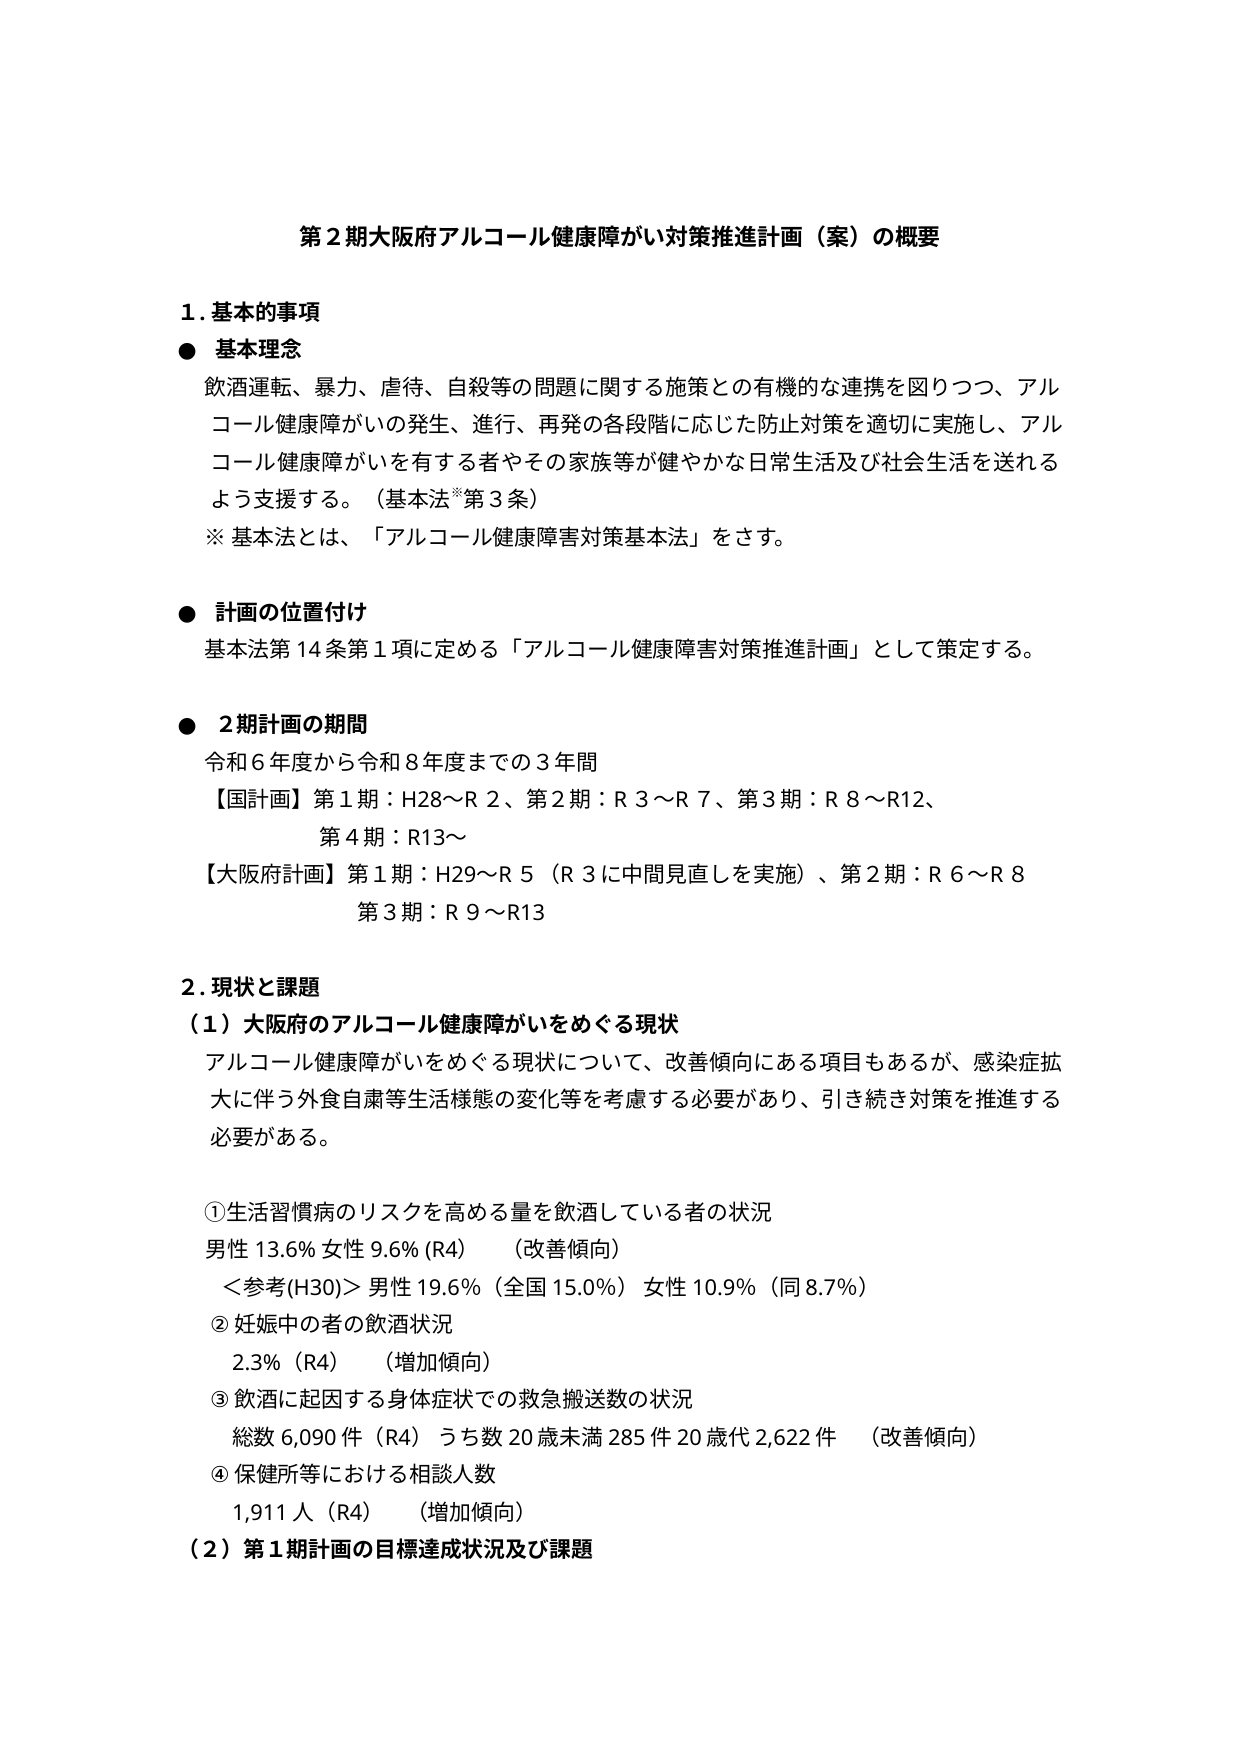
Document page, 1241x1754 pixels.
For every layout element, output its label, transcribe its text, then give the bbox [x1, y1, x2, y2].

text 【国計画】第１期：H28～R２、第２期：R３～R７、第３期：R８～R12、 [177, 779, 1063, 817]
text 第３期：R９～R13 [177, 892, 1063, 929]
text 総数 6,090件（R4） うち数 20歳未満 285件 20歳代 2,622件 （改善傾向） [210, 1417, 1063, 1454]
text ※ 基本法とは、「アルコール健康障害対策基本法」をさす。 [177, 517, 1063, 554]
text ②妊娠中の者の飲酒状況 [210, 1304, 1063, 1342]
list 計画の位置付け [177, 592, 1063, 629]
text （２）第１期計画の目標達成状況及び課題 [177, 1529, 1063, 1567]
text （１）大阪府のアルコール健康障がいをめぐる現状 [177, 1004, 1063, 1042]
list 基本理念 [177, 329, 1063, 367]
text ＜参考(H30)＞ 男性19.6％（全国15.0％） 女性10.9％（同8.7％） [210, 1267, 1063, 1304]
list ２期計画の期間 [177, 704, 1063, 742]
text アルコール健康障がいをめぐる現状について、改善傾向にある項目もあるが、感染症拡大に伴う外食自粛等生活様態の変化等を考慮する必要があり、引き続き対策を推進する必要がある。 [177, 1042, 1063, 1154]
text １. 基本的事項 [177, 292, 1063, 329]
text 第４期：R13～ [199, 817, 1063, 854]
text 令和６年度から令和８年度までの３年間 [177, 742, 1063, 779]
text 【大阪府計画】第１期：H29～R５（R３に中間見直しを実施）、第２期：R６～R８ [177, 854, 1063, 892]
text ③飲酒に起因する身体症状での救急搬送数の状況 [210, 1379, 1063, 1417]
text 2.3%（R4） （増加傾向） [210, 1342, 1063, 1379]
text 基本法第14条第１項に定める「アルコール健康障害対策推進計画」として策定する。 [177, 629, 1063, 667]
text ④保健所等における相談人数 [210, 1454, 1063, 1492]
text 1,911人（R4） （増加傾向） [210, 1492, 1063, 1529]
text 飲酒運転、暴力、虐待、自殺等の問題に関する施策との有機的な連携を図りつつ、アルコール健康障がいの発生、進行、再発の各段階に応じた防止対策を適切に実施し、アルコール健康障がいを有する者やその家族等が健やかな日常生活及び社会生活を送れるよう支援する。（基本法※第３条） [177, 367, 1063, 517]
text ①生活習慣病のリスクを高める量を飲酒している者の状況 [177, 1192, 1063, 1229]
text 男性 13.6% 女性 9.6% (R4） （改善傾向） [177, 1229, 1063, 1267]
text ２. 現状と課題 [177, 967, 1063, 1004]
text 第２期大阪府アルコール健康障がい対策推進計画（案）の概要 [177, 217, 1063, 254]
